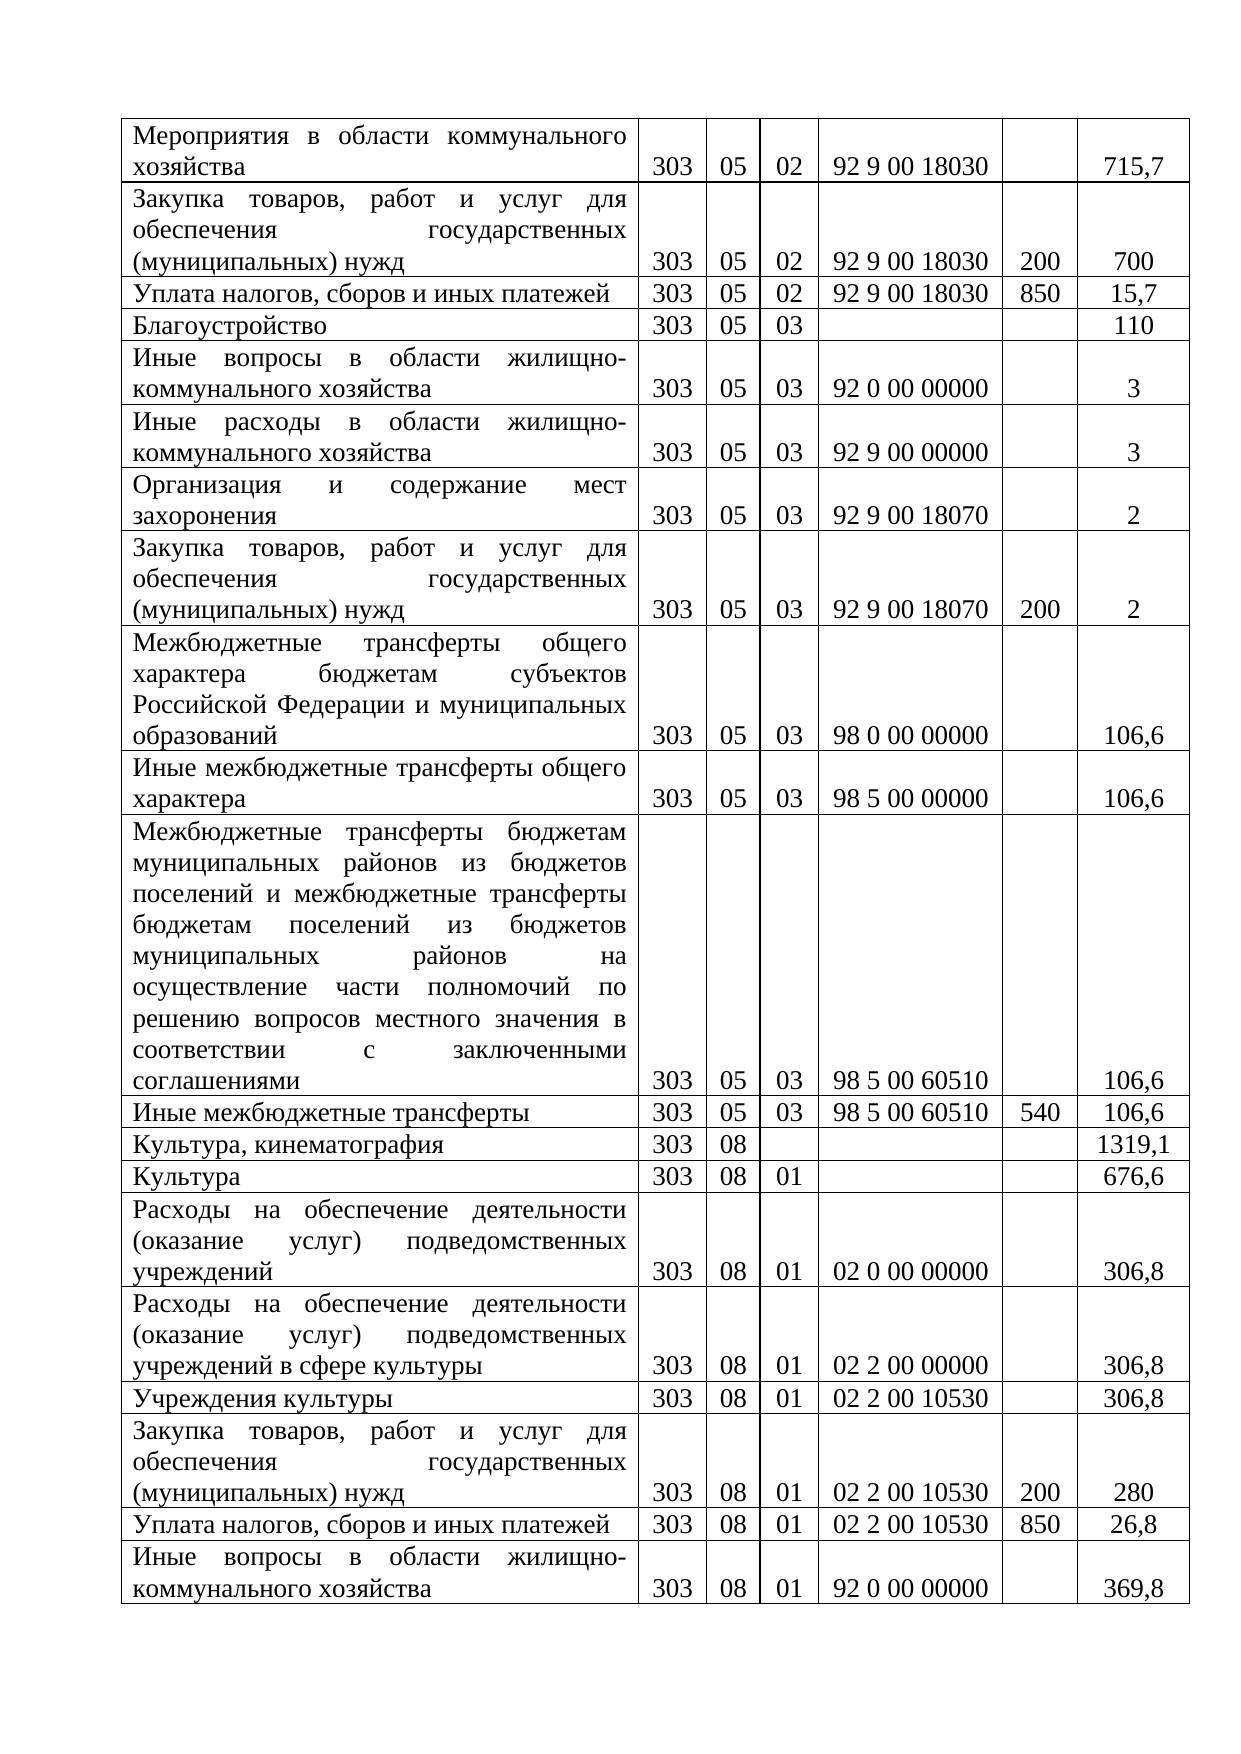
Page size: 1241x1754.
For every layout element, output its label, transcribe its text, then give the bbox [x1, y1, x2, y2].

table_cell [1003, 1287, 1077, 1381]
table_cell 3 [1078, 341, 1189, 404]
table_cell [1003, 1161, 1077, 1192]
table_cell 05 [707, 405, 759, 467]
table_cell Иные расходы в области жилищно-коммунального хозяйства [122, 405, 638, 467]
table_cell 03 [761, 341, 818, 404]
table_cell 3 [1078, 405, 1189, 467]
table_cell 01 [761, 1287, 818, 1381]
table_cell 03 [761, 468, 818, 530]
table_cell 03 [761, 531, 818, 625]
table_cell 303 [639, 1096, 706, 1127]
table_cell [761, 1128, 818, 1159]
table_cell 05 [707, 341, 759, 404]
table_cell [819, 1128, 1002, 1159]
table_cell Уплата налогов, сборов и иных платежей [122, 277, 638, 308]
table_cell Культура, кинематография [122, 1128, 638, 1159]
table_cell 676,6 [1078, 1161, 1189, 1192]
table_cell 05 [707, 183, 759, 276]
table_cell Культура [122, 1161, 638, 1192]
table_cell 106,6 [1078, 751, 1189, 814]
table_cell 08 [707, 1128, 759, 1159]
table_cell 05 [707, 277, 759, 308]
table_cell [1003, 119, 1077, 181]
table_cell 02 2 00 10530 [819, 1382, 1002, 1413]
table_cell 02 [761, 277, 818, 308]
table_cell 303 [639, 309, 706, 340]
table_cell 08 [707, 1287, 759, 1381]
table_cell [1003, 751, 1077, 814]
table_cell [1003, 405, 1077, 467]
table_cell [1003, 626, 1077, 750]
table_cell 280 [1078, 1414, 1189, 1507]
table_cell 303 [639, 277, 706, 308]
table_cell 715,7 [1078, 119, 1189, 181]
table_cell 05 [707, 751, 759, 814]
table_cell 306,8 [1078, 1287, 1189, 1381]
table_cell [819, 309, 1002, 340]
table_cell Учреждения культуры [122, 1382, 638, 1413]
table_cell 05 [707, 531, 759, 625]
table_cell Иные вопросы в области жилищно-коммунального хозяйства [122, 341, 638, 404]
table_cell Уплата налогов, сборов и иных платежей [122, 1508, 638, 1539]
table_cell 303 [639, 1541, 706, 1603]
table_cell 02 2 00 00000 [819, 1287, 1002, 1381]
table_cell 303 [639, 1193, 706, 1286]
table_cell 03 [761, 405, 818, 467]
table_cell 540 [1003, 1096, 1077, 1127]
table_cell 02 2 00 10530 [819, 1414, 1002, 1507]
table_cell 92 9 00 18030 [819, 183, 1002, 276]
table_cell 110 [1078, 309, 1189, 340]
table_cell 05 [707, 119, 759, 181]
table_cell 2 [1078, 531, 1189, 625]
table_cell 303 [639, 119, 706, 181]
table_cell 200 [1003, 531, 1077, 625]
table_cell 303 [639, 1287, 706, 1381]
table_cell 2 [1078, 468, 1189, 530]
table_cell 303 [639, 1414, 706, 1507]
table_cell Иные вопросы в области жилищно-коммунального хозяйства [122, 1541, 638, 1603]
table_cell 98 5 00 00000 [819, 751, 1002, 814]
table_cell Организация и содержание мест захоронения [122, 468, 638, 530]
table_cell Закупка товаров, работ и услуг для обеспечения государственных (муниципальных) нужд [122, 531, 638, 625]
table_cell 08 [707, 1508, 759, 1539]
table_cell 08 [707, 1541, 759, 1603]
table_cell 106,6 [1078, 1096, 1189, 1127]
table_cell Межбюджетные трансферты общего характера бюджетам субъектов Российской Федерации и муниципальных образований [122, 626, 638, 750]
table_cell 106,6 [1078, 626, 1189, 750]
table_cell 15,7 [1078, 277, 1189, 308]
table_cell 01 [761, 1414, 818, 1507]
table_cell [819, 1161, 1002, 1192]
table_cell 850 [1003, 277, 1077, 308]
table_cell 98 5 00 60510 [819, 1096, 1002, 1127]
table_cell 05 [707, 468, 759, 530]
table_cell 01 [761, 1193, 818, 1286]
table_cell 05 [707, 815, 759, 1095]
table_cell 05 [707, 1096, 759, 1127]
table_cell Иные межбюджетные трансферты [122, 1096, 638, 1127]
table_cell 92 9 00 00000 [819, 405, 1002, 467]
table_cell 303 [639, 531, 706, 625]
table_cell 303 [639, 183, 706, 276]
table_cell [1003, 341, 1077, 404]
table_cell Расходы на обеспечение деятельности (оказание услуг) подведомственных учреждений в сфере культуры [122, 1287, 638, 1381]
table_cell 92 0 00 00000 [819, 1541, 1002, 1603]
table_cell 850 [1003, 1508, 1077, 1539]
table_cell Иные межбюджетные трансферты общего характера [122, 751, 638, 814]
table_cell [1003, 1541, 1077, 1603]
table_cell 303 [639, 815, 706, 1095]
table_cell [1003, 309, 1077, 340]
table_cell [1003, 1193, 1077, 1286]
table_cell Межбюджетные трансферты бюджетам муниципальных районов из бюджетов поселений и межбюджетные трансферты бюджетам поселений из бюджетов муниципальных районов на осуществление части полномочий по решению вопросов местного значения в соответствии с заключенными соглашениями [122, 815, 638, 1095]
table_cell 303 [639, 1382, 706, 1413]
table_cell 02 [761, 183, 818, 276]
table_cell 03 [761, 751, 818, 814]
table_cell 92 9 00 18070 [819, 531, 1002, 625]
table_cell 303 [639, 1161, 706, 1192]
table_cell 01 [761, 1161, 818, 1192]
table_cell [1003, 815, 1077, 1095]
table_cell 03 [761, 309, 818, 340]
table_cell 92 9 00 18070 [819, 468, 1002, 530]
table_cell 306,8 [1078, 1193, 1189, 1286]
table_cell 369,8 [1078, 1541, 1189, 1603]
table_cell 200 [1003, 1414, 1077, 1507]
table_cell 98 0 00 00000 [819, 626, 1002, 750]
table_cell 303 [639, 626, 706, 750]
table_cell Расходы на обеспечение деятельности (оказание услуг) подведомственных учреждений [122, 1193, 638, 1286]
table_cell 200 [1003, 183, 1077, 276]
table_cell 03 [761, 626, 818, 750]
table_cell 106,6 [1078, 815, 1189, 1095]
table_cell 92 9 00 18030 [819, 277, 1002, 308]
table_cell 02 2 00 10530 [819, 1508, 1002, 1539]
table_cell 1319,1 [1078, 1128, 1189, 1159]
table_cell 700 [1078, 183, 1189, 276]
table_cell 08 [707, 1414, 759, 1507]
table_cell 05 [707, 309, 759, 340]
table_cell 08 [707, 1193, 759, 1286]
table_cell [1003, 1382, 1077, 1413]
table_cell 01 [761, 1508, 818, 1539]
table_cell 306,8 [1078, 1382, 1189, 1413]
table_cell 92 9 00 18030 [819, 119, 1002, 181]
table_cell [1003, 468, 1077, 530]
table_cell 303 [639, 1128, 706, 1159]
table_cell 303 [639, 751, 706, 814]
table_cell 303 [639, 1508, 706, 1539]
table_cell 98 5 00 60510 [819, 815, 1002, 1095]
table_cell 08 [707, 1161, 759, 1192]
table_cell 01 [761, 1541, 818, 1603]
table_cell 05 [707, 626, 759, 750]
table_cell 303 [639, 405, 706, 467]
table_cell 303 [639, 341, 706, 404]
table_cell 26,8 [1078, 1508, 1189, 1539]
table_cell [1003, 1128, 1077, 1159]
table_cell 01 [761, 1382, 818, 1413]
table_cell 02 0 00 00000 [819, 1193, 1002, 1286]
table_cell 02 [761, 119, 818, 181]
table_cell Мероприятия в области коммунального хозяйства [122, 119, 638, 181]
table_cell 03 [761, 1096, 818, 1127]
table_cell Закупка товаров, работ и услуг для обеспечения государственных (муниципальных) нужд [122, 183, 638, 276]
table_cell Закупка товаров, работ и услуг для обеспечения государственных (муниципальных) нужд [122, 1414, 638, 1507]
table_cell Благоустройство [122, 309, 638, 340]
table_cell 03 [761, 815, 818, 1095]
table_cell 303 [639, 468, 706, 530]
table_cell 08 [707, 1382, 759, 1413]
table_cell 92 0 00 00000 [819, 341, 1002, 404]
